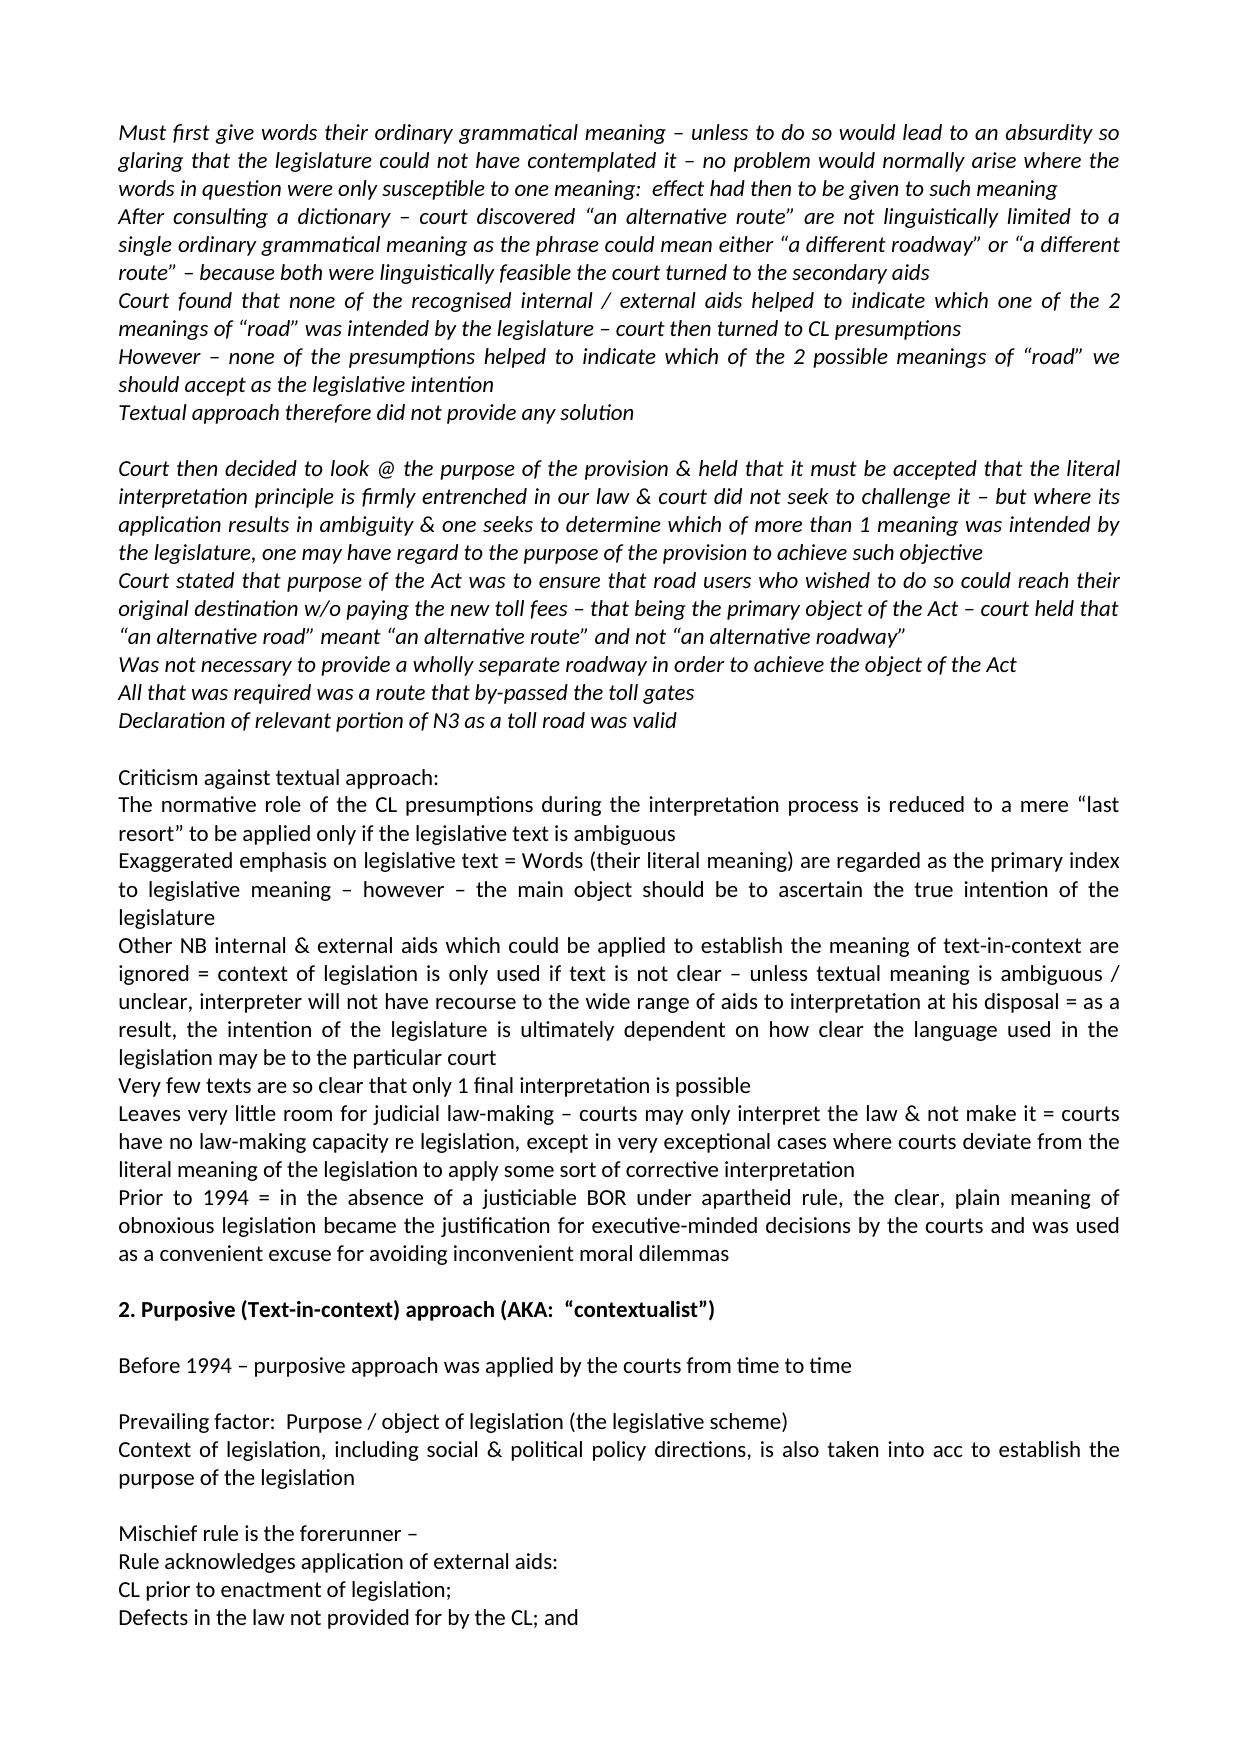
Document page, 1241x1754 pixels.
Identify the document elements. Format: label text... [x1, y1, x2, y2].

text After consulting a dictionary – court discovered “an alternative route” are not linguistically limited to a single ordinary grammatical meaning as the phrase could mean either “a different roadway” or “a different route” – because both were linguistically feasible the court turned to the secondary aids [118, 202, 1122, 286]
text CL prior to enactment of legislation; [118, 1575, 1122, 1603]
text The normative role of the CL presumptions during the interpretation process is reduced to a mere “last resort” to be applied only if the legislative text is ambiguous [118, 791, 1122, 847]
text Defects in the law not provided for by the CL; and [118, 1603, 1122, 1631]
text Prevailing factor: Purpose / object of legislation (the legislative scheme) [118, 1407, 1122, 1435]
text Leaves very little room for judicial law-making – courts may only interpret the law & not make it = courts have no law-making capacity re legislation, except in very exceptional cases where courts deviate from the literal meaning of the legislation to apply some sort of corrective interpretation [118, 1099, 1122, 1183]
text Before 1994 – purposive approach was applied by the courts from time to time [118, 1351, 1122, 1379]
text Court stated that purpose of the Act was to ensure that road users who wished to do so could reach their original destination w/o paying the new toll fees – that being the primary object of the Act – court held that “an alternative road” meant “an alternative route” and not “an alternative roadway” [118, 566, 1122, 651]
text Criticism against textual approach: [118, 763, 1122, 791]
text Court then decided to look @ the purpose of the provision & held that it must be accepted that the literal interpretation principle is firmly entrenched in our law & court did not seek to challenge it – but where its application results in ambiguity & one seeks to determine which of more than 1 meaning was intended by the legislature, one may have regard to the purpose of the provision to achieve such objective [118, 454, 1122, 566]
text Other NB internal & external aids which could be applied to establish the meaning of text-in-context are ignored = context of legislation is only used if text is not clear – unless textual meaning is ambiguous / unclear, interpreter will not have recourse to the wide range of aids to interpretation at his disposal = as a result, the intention of the legislature is ultimately dependent on how clear the language used in the legislation may be to the particular court [118, 931, 1122, 1071]
text Declaration of relevant portion of N3 as a toll road was valid [118, 707, 1122, 734]
text Was not necessary to provide a wholly separate roadway in order to achieve the object of the Act [118, 651, 1122, 678]
text Textual approach therefore did not provide any solution [118, 398, 1122, 426]
text Prior to 1994 = in the absence of a justiciable BOR under apartheid rule, the clear, plain meaning of obnoxious legislation became the justification for executive-minded decisions by the courts and was used as a convenient excuse for avoiding inconvenient moral dilemmas [118, 1183, 1122, 1267]
text Rule acknowledges application of external aids: [118, 1547, 1122, 1575]
text Very few texts are so clear that only 1 final interpretation is possible [118, 1071, 1122, 1099]
text Exaggerated emphasis on legislative text = Words (their literal meaning) are regarded as the primary index to legislative meaning – however – the main object should be to ascertain the true intention of the legislature [118, 847, 1122, 931]
text 2. Purposive (Text-in-context) approach (AKA: “contextualist”) [118, 1295, 1122, 1323]
text However – none of the presumptions helped to indicate which of the 2 possible meanings of “road” we should accept as the legislative intention [118, 342, 1122, 398]
text All that was required was a route that by-passed the toll gates [118, 678, 1122, 707]
text Context of legislation, including social & political policy directions, is also taken into acc to establish the purpose of the legislation [118, 1435, 1122, 1491]
text Mischief rule is the forerunner – [118, 1519, 1122, 1547]
text Must first give words their ordinary grammatical meaning – unless to do so would lead to an absurdity so glaring that the legislature could not have contemplated it – no problem would normally arise where the words in question were only susceptible to one meaning: effect had then to be given to such meaning [118, 118, 1122, 202]
text Court found that none of the recognised internal / external aids helped to indicate which one of the 2 meanings of “road” was intended by the legislature – court then turned to CL presumptions [118, 286, 1122, 342]
